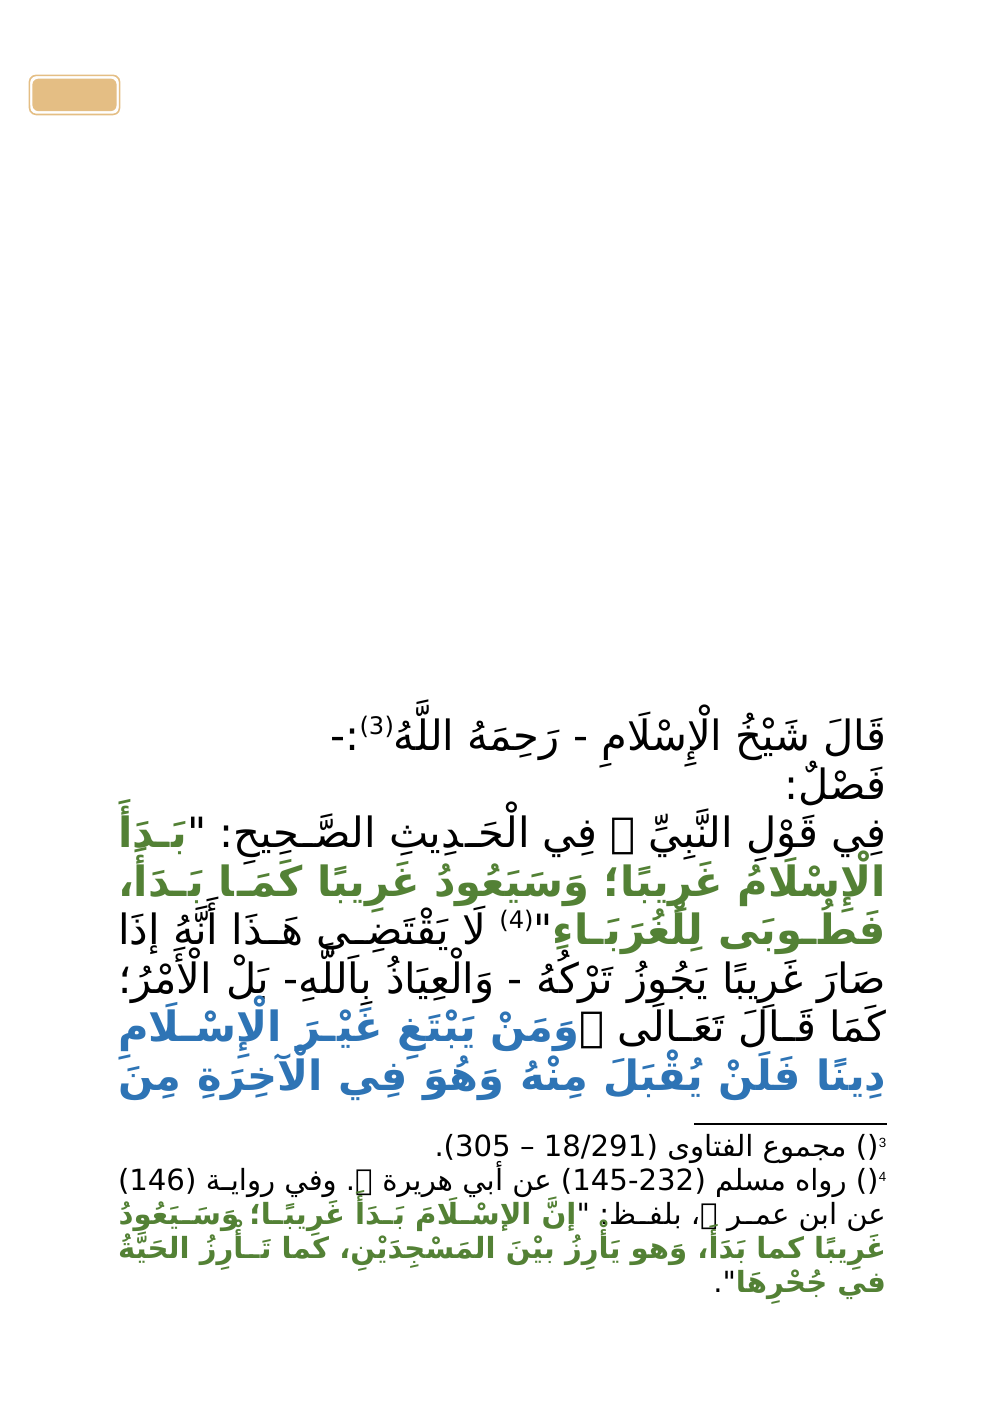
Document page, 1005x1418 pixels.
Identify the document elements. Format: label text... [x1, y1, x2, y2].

text فَصْلٌ: [118, 760, 886, 809]
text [118, 809, 886, 1100]
text قَالَ شَيْخُ الْإِسْلَامِ - رَحِمَهُ اللَّهُ():- [118, 712, 886, 760]
